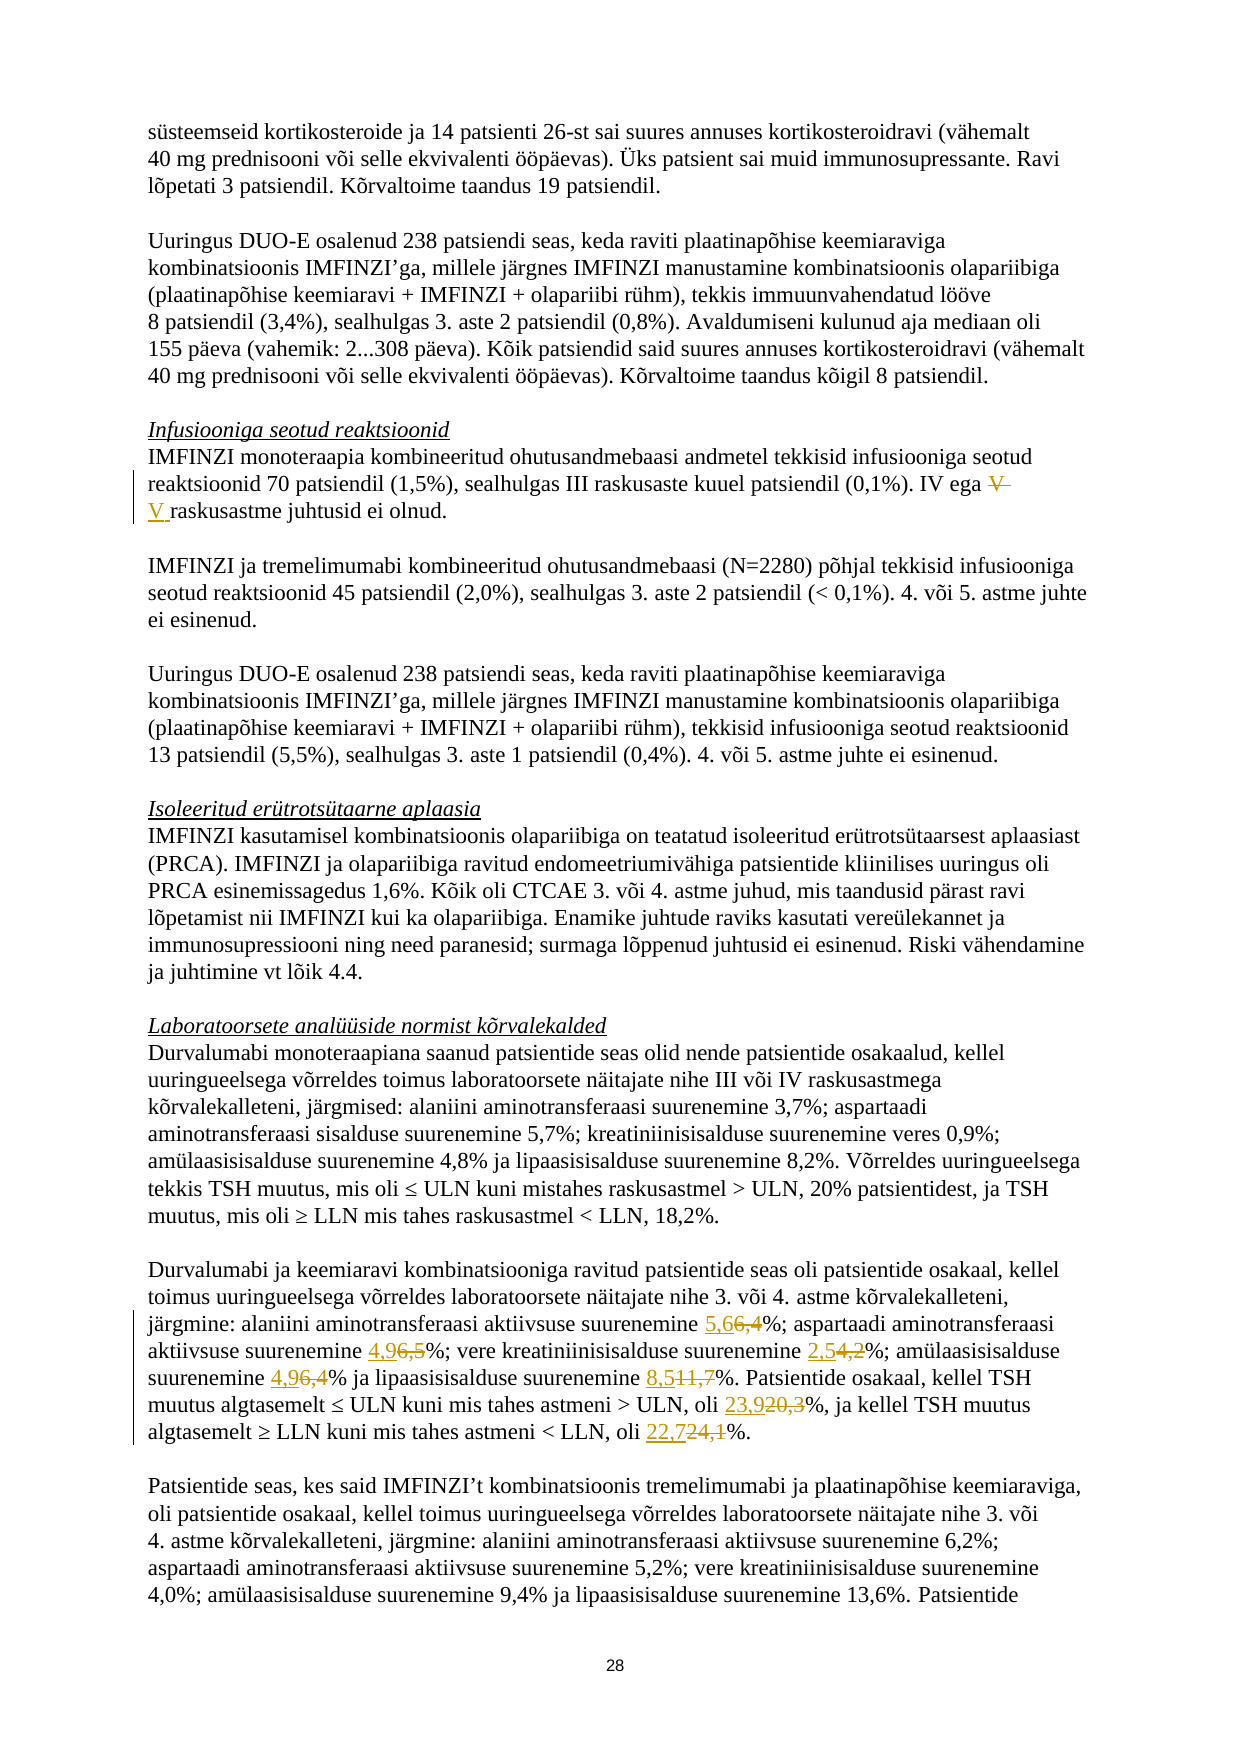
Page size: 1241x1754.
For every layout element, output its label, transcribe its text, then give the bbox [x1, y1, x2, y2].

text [148, 1472, 1092, 1608]
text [148, 118, 1092, 199]
text Infusiooniga seotud reaktsioonid [148, 416, 1092, 443]
text IMFINZI kasutamisel kombinatsioonis olapariibiga on teatatud isoleeritud erütrotsütaarsest aplaasiast (PRCA). IMFINZI ja olapariibiga ravitud endomeetriumivähiga patsientide kliinilises uuringus oli PRCA esinemissagedus 1,6%. Kõik oli CTCAE 3. või 4. astme juhud, mis taandusid pärast ravi lõpetamist nii IMFINZI kui ka olapariibiga. Enamike juhtude raviks kasutati vereülekannet ja immunosupressiooni ning need paranesid; surmaga lõppenud juhtusid ei esinenud. Riski vähendamine ja juhtimine vt lõik 4.4. [148, 822, 1092, 985]
text Uuringus DUO-E osalenud 238 patsiendi seas, keda raviti plaatinapõhise keemiaraviga kombinatsioonis IMFINZI’ga, millele järgnes IMFINZI manustamine kombinatsioonis olapariibiga (plaatinapõhise keemiaravi + IMFINZI + olapariibi rühm), tekkisid infusiooniga seotud reaktsioonid 13 patsiendil (5,5%), sealhulgas 3. aste 1 patsiendil (0,4%). 4. või 5. astme juhte ei esinenud. [148, 660, 1092, 768]
text Durvalumabi monoteraapiana saanud patsientide seas olid nende patsientide osakaalud, kellel uuringueelsega võrreldes toimus laboratoorsete näitajate nihe III või IV raskusastmega kõrvalekalleteni, järgmised: alaniini aminotransferaasi suurenemine 3,7%; aspartaadi aminotransferaasi sisalduse suurenemine 5,7%; kreatiniinisisalduse suurenemine veres 0,9%; amülaasisisalduse suurenemine 4,8% ja lipaasisisalduse suurenemine 8,2%. Võrreldes uuringueelsega tekkis TSH muutus, mis oli ≤ ULN kuni mistahes raskusastmel > ULN, 20% patsientidest, ja TSH muutus, mis oli ≥ LLN mis tahes raskusastmel < LLN, 18,2%. [148, 1039, 1092, 1228]
text IMFINZI ja tremelimumabi kombineeritud ohutusandmebaasi (N=2280) põhjal tekkisid infusiooniga seotud reaktsioonid 45 patsiendil (2,0%), sealhulgas 3. aste 2 patsiendil (< 0,1%). 4. või 5. astme juhte ei esinenud. [148, 551, 1092, 633]
text Durvalumabi ja keemiaravi kombinatsiooniga ravitud patsientide seas oli patsientide osakaal, kellel toimus uuringueelsega võrreldes laboratoorsete näitajate nihe 3. või 4. astme kõrvalekalleteni, järgmine: alaniini aminotransferaasi aktiivsuse suurenemine %; aspartaadi aminotransferaasi aktiivsuse suurenemine %; vere kreatiniinisisalduse suurenemine %; amülaasisisalduse suurenemine % ja lipaasisisalduse suurenemine %. Patsientide osakaal, kellel TSH muutus algtasemelt ≤ ULN kuni mis tahes astmeni > ULN, oli %, ja kellel TSH muutus algtasemelt ≥ LLN kuni mis tahes astmeni < LLN, oli %. [148, 1256, 1092, 1445]
text Isoleeritud erütrotsütaarne aplaasia [148, 795, 1092, 822]
text Laboratoorsete analüüside normist kõrvalekalded [148, 1012, 1092, 1039]
text Uuringus DUO-E osalenud 238 patsiendi seas, keda raviti plaatinapõhise keemiaraviga kombinatsioonis IMFINZI’ga, millele järgnes IMFINZI manustamine kombinatsioonis olapariibiga (plaatinapõhise keemiaravi + IMFINZI + olapariibi rühm), tekkis immuunvahendatud lööve 8 patsiendil (3,4%), sealhulgas 3. aste 2 patsiendil (0,8%). Avaldumiseni kulunud aja mediaan oli 155 päeva (vahemik: 2...308 päeva). Kõik patsiendid said suures annuses kortikosteroidravi (vähemalt 40 mg prednisooni või selle ekvivalenti ööpäevas). Kõrvaltoime taandus kõigil 8 patsiendil. [148, 226, 1092, 389]
text IMFINZI monoteraapia kombineeritud ohutusandmebaasi andmetel tekkisid infusiooniga seotud reaktsioonid 70 patsiendil (1,5%), sealhulgas III raskusaste kuuel patsiendil (0,1%). IV ega raskusastme juhtusid ei olnud. [148, 443, 1092, 524]
